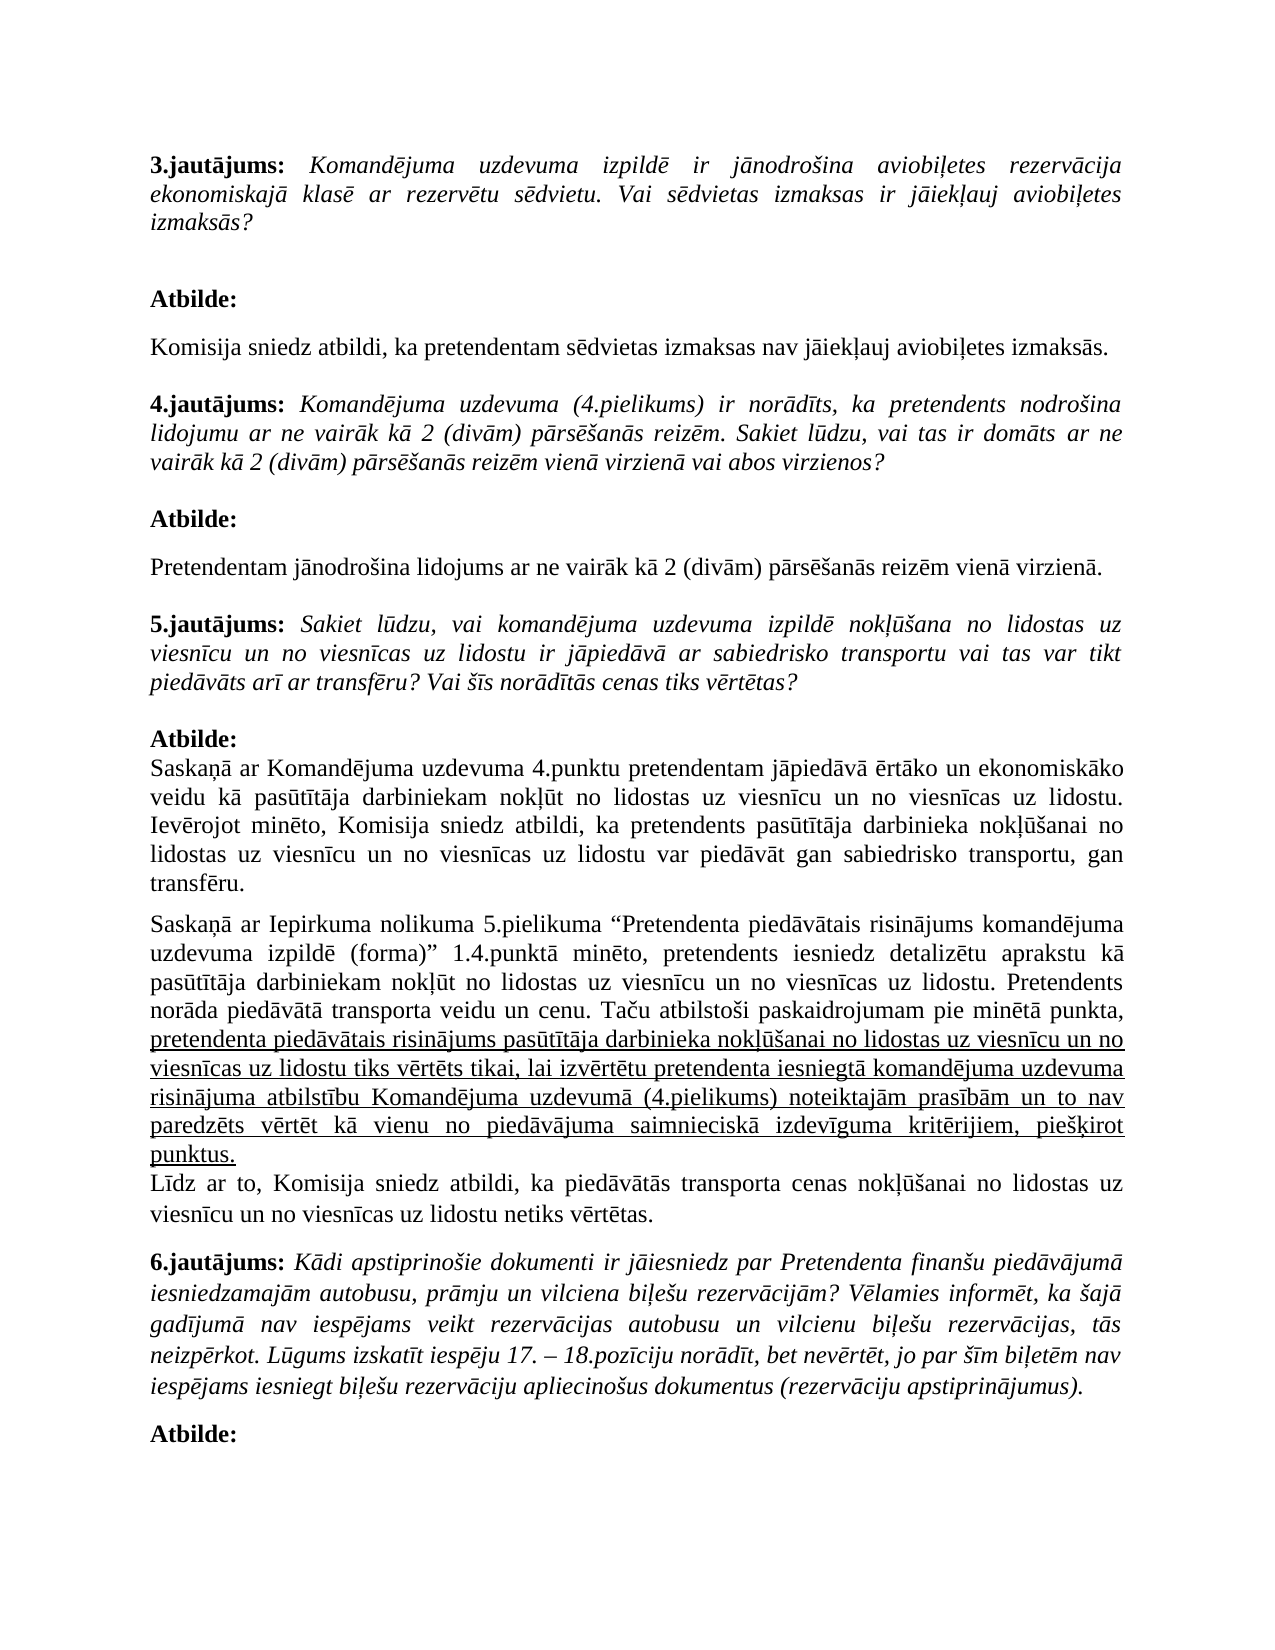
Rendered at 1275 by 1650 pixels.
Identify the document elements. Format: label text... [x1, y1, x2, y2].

text 5.jautājums: Sakiet lūdzu, vai komandējuma uzdevuma izpildē nokļūšana no lidostas uz viesnīcu un no viesnīcas uz lidostu ir jāpiedāvā ar sabiedrisko transportu vai tas var tikt piedāvāts arī ar transfēru? Vai šīs norādītās cenas tiks vērtētas? [150, 609, 1125, 696]
text Līdz ar to, Komisija sniedz atbildi, ka piedāvātās transporta cenas nokļūšanai no lidostas uz viesnīcu un no viesnīcas uz lidostu netiks vērtētas. [150, 1168, 1125, 1228]
text 6.jautājums: Kādi apstiprinošie dokumenti ir jāiesniedz par Pretendenta finanšu piedāvājumā iesniedzamajām autobusu, prāmju un vilciena biļešu rezervācijām? Vēlamies informēt, ka šajā gadījumā nav iespējams veikt rezervācijas autobusu un vilcienu biļešu rezervācijas, tās neizpērkot. Lūgums izskatīt iespēju 17. – 18.pozīciju norādīt, bet nevērtēt, jo par šīm biļetēm nav iespējams iesniegt biļešu rezervāciju apliecinošus dokumentus (rezervāciju apstiprinājumus). [150, 1247, 1125, 1400]
text Atbilde: [150, 724, 1125, 753]
text Atbilde: [150, 504, 1125, 533]
text Saskaņā ar Iepirkuma nolikuma 5.pielikuma “Pretendenta piedāvātais risinājums komandējuma uzdevuma izpildē (forma)” 1.4.punktā minēto, pretendents iesniedz detalizētu aprakstu kā pasūtītāja darbiniekam nokļūt no lidostas uz viesnīcu un no viesnīcas uz lidostu. Pretendents norāda piedāvātā transporta veidu un cenu. Taču atbilstoši paskaidrojumam pie minētā punkta, pretendenta piedāvātais risinājums pasūtītāja darbinieka nokļūšanai no lidostas uz viesnīcu un no viesnīcas uz lidostu tiks vērtēts tikai, lai izvērtētu pretendenta iesniegtā komandējuma uzdevuma risinājuma atbilstību Komandējuma uzdevumā (4.pielikums) noteiktajām prasībām un to nav paredzēts vērtēt kā vienu no piedāvājuma saimnieciskā izdevīguma kritērijiem, piešķirot punktus. [150, 909, 1125, 1049]
text 3.jautājums: Komandējuma uzdevuma izpildē ir jānodrošina aviobiļetes rezervācija ekonomiskajā klasē ar rezervētu sēdvietu. Vai sēdvietas izmaksas ir jāiekļauj aviobiļetes izmaksās? [150, 150, 1125, 236]
text Atbilde: [150, 1419, 1125, 1447]
text Komisija sniedz atbildi, ka pretendentam sēdvietas izmaksas nav jāiekļauj aviobiļetes izmaksās. [150, 332, 1125, 360]
text 4.jautājums: Komandējuma uzdevuma (4.pielikums) ir norādīts, ka pretendents nodrošina lidojumu ar ne vairāk kā 2 (divām) pārsēšanās reizēm. Sakiet lūdzu, vai tas ir domāts ar ne vairāk kā 2 (divām) pārsēšanās reizēm vienā virzienā vai abos virzienos? [150, 389, 1125, 475]
text Atbilde: [150, 284, 1125, 313]
text Pretendentam jānodrošina lidojums ar ne vairāk kā 2 (divām) pārsēšanās reizēm vienā virzienā. [150, 552, 1125, 581]
text Saskaņā ar Komandējuma uzdevuma 4.punktu pretendentam jāpiedāvā ērtāko un ekonomiskāko veidu kā pasūtītāja darbiniekam nokļūt no lidostas uz viesnīcu un no viesnīcas uz lidostu. Ievērojot minēto, Komisija sniedz atbildi, ka pretendents pasūtītāja darbinieka nokļūšanai no lidostas uz viesnīcu un no viesnīcas uz lidostu var piedāvāt gan sabiedrisko transportu, gan transfēru. [150, 753, 1125, 897]
